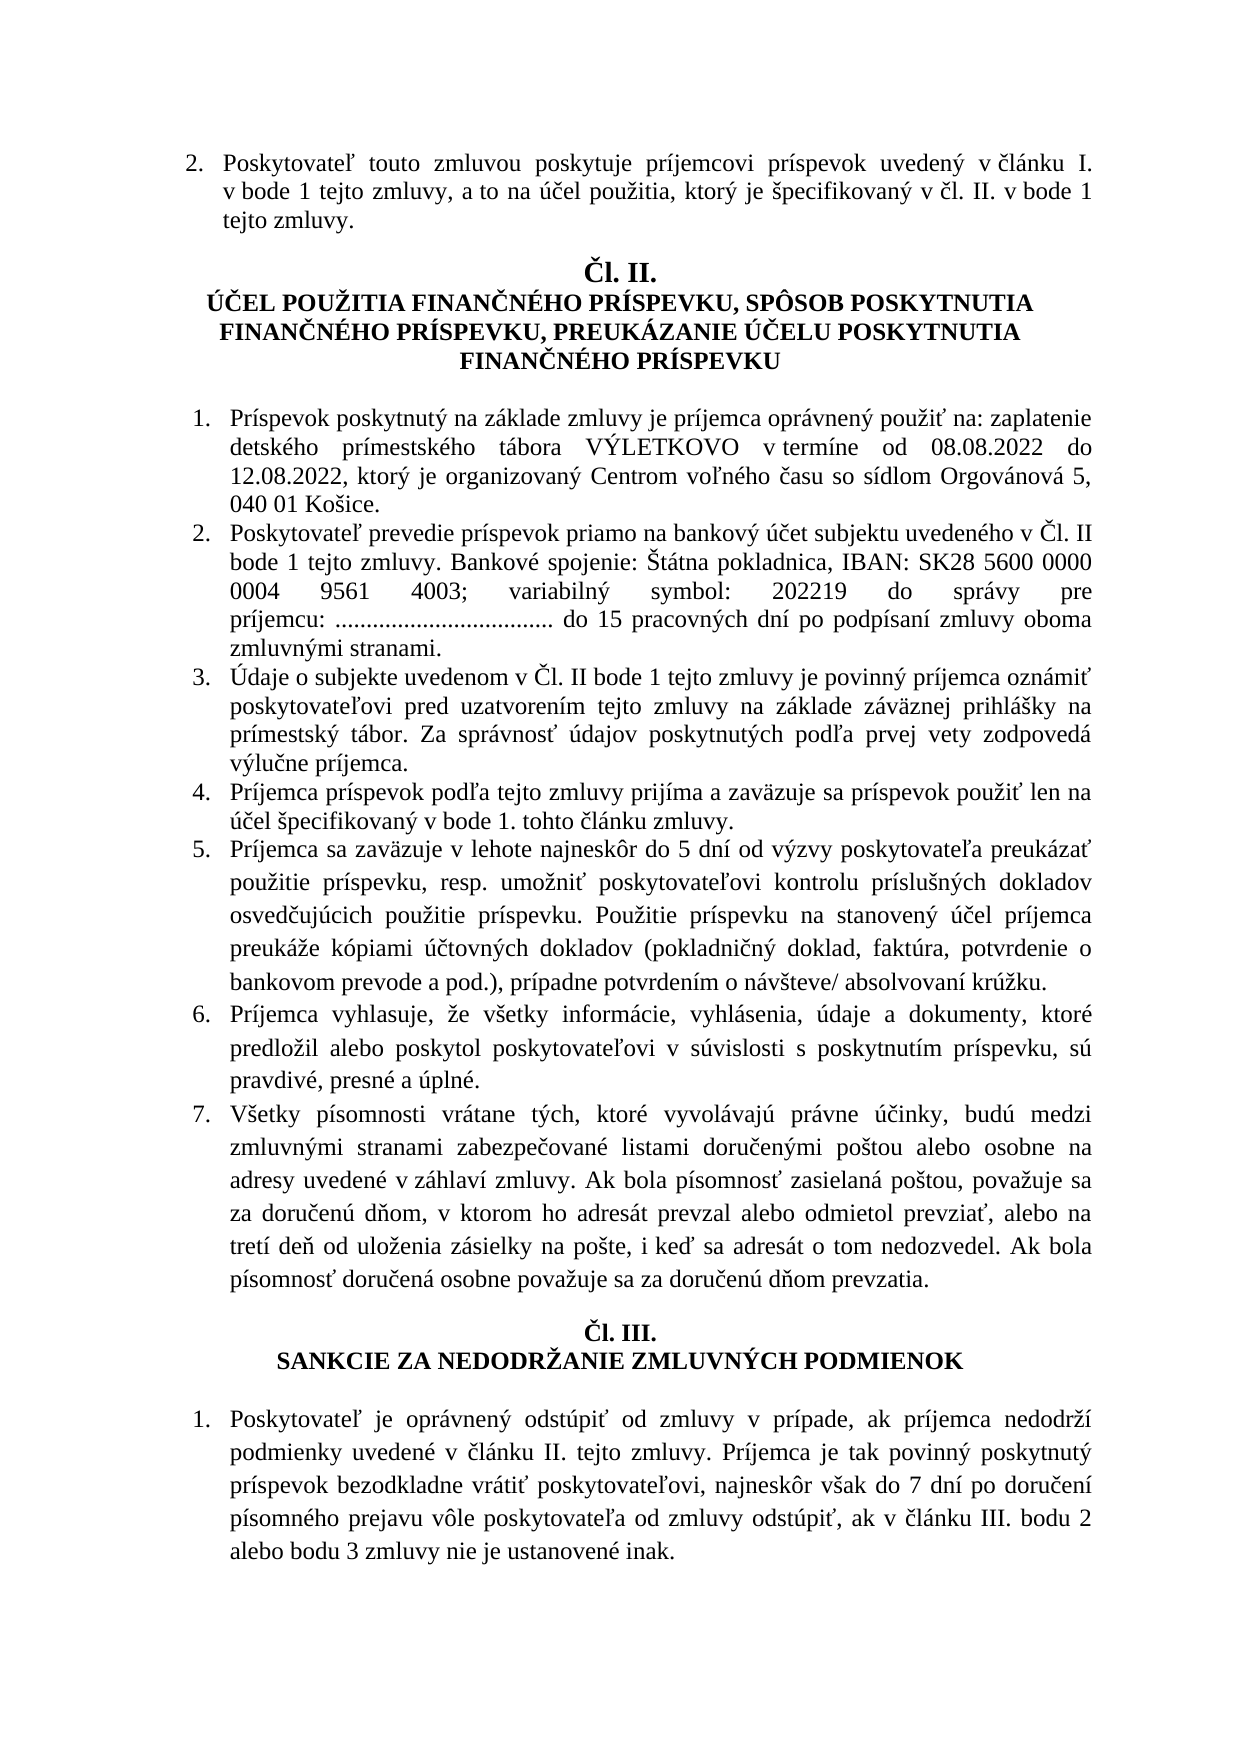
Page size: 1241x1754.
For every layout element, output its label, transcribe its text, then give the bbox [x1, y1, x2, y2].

list Poskytovateľ prevedie príspevok priamo na bankový účet subjektu uvedeného v Čl. II bode 1 tejto zmluvy. Bankové spojenie: Štátna pokladnica, IBAN: SK28 5600 0000 0004 9561 4003; variabilný symbol: 202219 do správy pre príjemcu: ................................... do 15 pracovných dní po podpísaní zmluvy oboma zmluvnými stranami. [192, 518, 1093, 662]
text Čl. II. [148, 255, 1093, 288]
list Poskytovateľ je oprávnený odstúpiť od zmluvy v prípade, ak príjemca nedodrží podmienky uvedené v článku II. tejto zmluvy. Príjemca je tak povinný poskytnutý príspevok bezodkladne vrátiť poskytovateľovi, najneskôr však do 7 dní po doručení písomného prejavu vôle poskytovateľa od zmluvy odstúpiť, ak v článku III. bodu 2 alebo bodu 3 zmluvy nie je ustanovené inak. [192, 1404, 1093, 1565]
list Príjemca sa zaväzuje v lehote najneskôr do 5 dní od výzvy poskytovateľa preukázať použitie príspevku, resp. umožniť poskytovateľovi kontrolu príslušných dokladov osvedčujúcich použitie príspevku. Použitie príspevku na stanovený účel príjemca preukáže kópiami účtovných dokladov (pokladničný doklad, faktúra, potvrdenie o bankovom prevode a pod.), prípadne potvrdením o návšteve/ absolvovaní krúžku. [192, 834, 1093, 995]
list Príjemca vyhlasuje, že všetky informácie, vyhlásenia, údaje a dokumenty, ktoré predložil alebo poskytol poskytovateľovi v súvislosti s poskytnutím príspevku, sú pravdivé, presné a úplné. [192, 999, 1093, 1094]
list Poskytovateľ touto zmluvou poskytuje príjemcovi príspevok uvedený v článku I. v bode 1 tejto zmluvy, a to na účel použitia, ktorý je špecifikovaný v čl. II. v bode 1 tejto zmluvy. [185, 148, 1093, 234]
text Čl. III. [148, 1318, 1093, 1346]
text FINANČNÉHO PRÍSPEVKU [148, 346, 1093, 374]
list Údaje o subjekte uvedenom v Čl. II bode 1 tejto zmluvy je povinný príjemca oznámiť poskytovateľovi pred uzatvorením tejto zmluvy na základe záväznej prihlášky na prímestský tábor. Za správnosť údajov poskytnutých podľa prvej vety zodpovedá výlučne príjemca. [192, 662, 1093, 777]
list Príjemca príspevok podľa tejto zmluvy prijíma a zaväzuje sa príspevok použiť len na účel špecifikovaný v bode 1. tohto článku zmluvy. [192, 777, 1093, 834]
list Všetky písomnosti vrátane tých, ktoré vyvolávajú právne účinky, budú medzi zmluvnými stranami zabezpečované listami doručenými poštou alebo osobne na adresy uvedené v záhlaví zmluvy. Ak bola písomnosť zasielaná poštou, považuje sa za doručenú dňom, v ktorom ho adresát prevzal alebo odmietol prevziať, alebo na tretí deň od uloženia zásielky na pošte, i keď sa adresát o tom nedozvedel. Ak bola písomnosť doručená osobne považuje sa za doručenú dňom prevzatia. [192, 1099, 1093, 1292]
list Príspevok poskytnutý na základe zmluvy je príjemca oprávnený použiť na: zaplatenie detského prímestského tábora VÝLETKOVO v termíne od 08.08.2022 do 12.08.2022, ktorý je organizovaný Centrom voľného času so sídlom Orgovánová 5, 040 01 Košice. [192, 403, 1093, 518]
text SANKCIE ZA NEDODRŽANIE ZMLUVNÝCH PODMIENOK [148, 1346, 1093, 1375]
text ÚČEL POUŽITIA FINANČNÉHO PRÍSPEVKU, SPÔSOB POSKYTNUTIA [148, 288, 1093, 317]
text FINANČNÉHO PRÍSPEVKU, PREUKÁZANIE ÚČELU POSKYTNUTIA [148, 317, 1093, 346]
